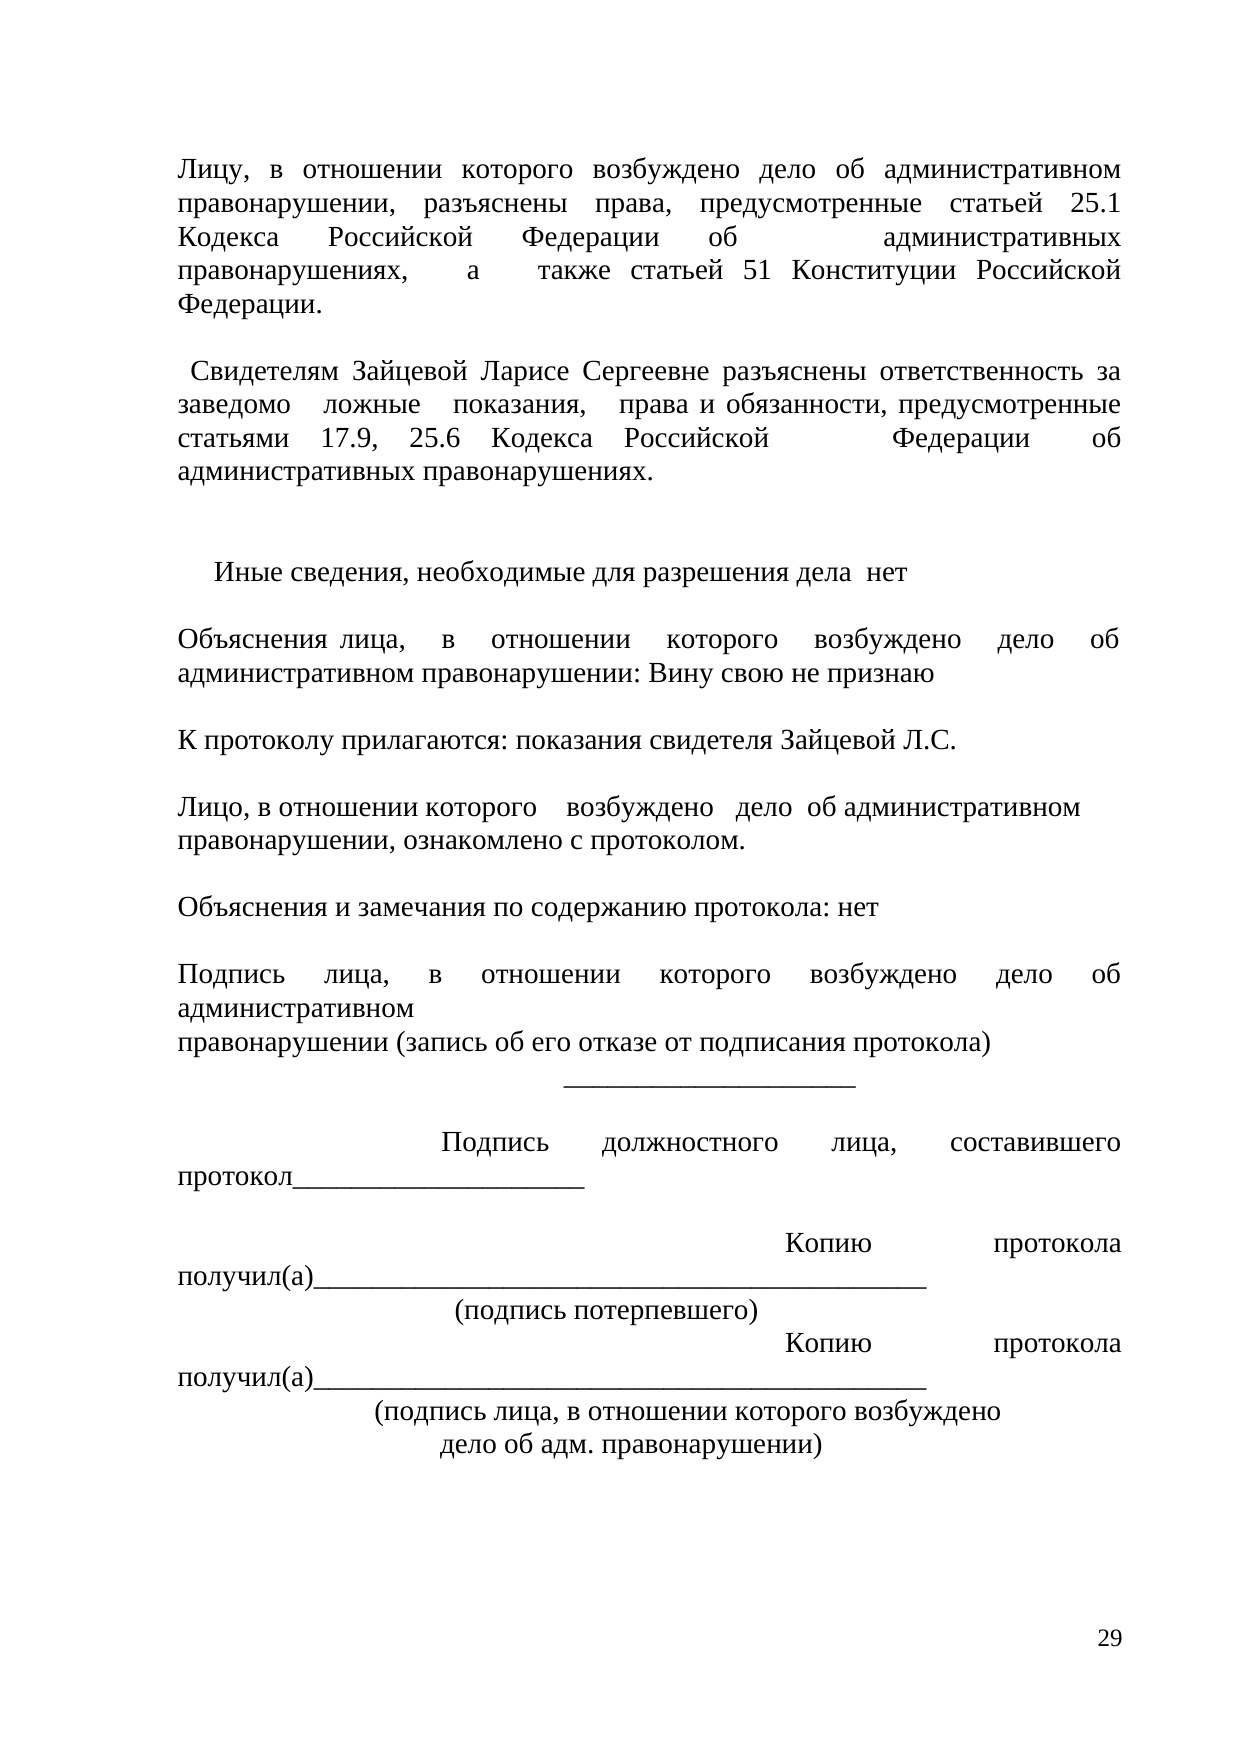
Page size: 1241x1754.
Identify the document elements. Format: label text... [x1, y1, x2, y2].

text К протоколу прилагаются: показания свидетеля Зайцевой Л.С. [177, 722, 1122, 755]
text Иные сведения, необходимые для разрешения дела нет [177, 554, 1122, 588]
text Лицу, в отношении которого возбуждено дело об административном правонарушении, разъяснены права, предусмотренные статьей 25.1 Кодекса Российской Федерации об административных правонарушениях, а также статьей 51 Конституции Российской Федерации. [177, 152, 1122, 319]
text Лицо, в отношении которого возбуждено дело об административном [177, 789, 1122, 822]
text Объяснения лица, в отношении которого возбуждено дело об административном правонарушении: Вину свою не признаю [177, 621, 1122, 688]
text Копию протокола получил(а)__________________________________________ [177, 1225, 1122, 1292]
text Объяснения и замечания по содержанию протокола: нет [177, 889, 1122, 923]
text Подпись лица, в отношении которого возбуждено дело об административном [177, 957, 1122, 1024]
text дело об адм. правонарушении) [177, 1426, 1122, 1460]
text Свидетелям Зайцевой Ларисе Сергеевне разъяснены ответственность за заведомо ложные показания, права и обязанности, предусмотренные статьями 17.9, 25.6 Кодекса Российской Федерации об административных правонарушениях. [177, 353, 1122, 487]
text правонарушении (запись об его отказе от подписания протокола) [177, 1024, 1122, 1057]
text Подпись должностного лица, составившего протокол____________________ [177, 1124, 1122, 1191]
text Копию протокола получил(а)__________________________________________ [177, 1326, 1122, 1393]
text (подпись лица, в отношении которого возбуждено [177, 1393, 1122, 1426]
text (подпись потерпевшего) [177, 1292, 1122, 1326]
text правонарушении, ознакомлено с протоколом. [177, 822, 1122, 856]
text ____________________ [177, 1057, 1122, 1091]
